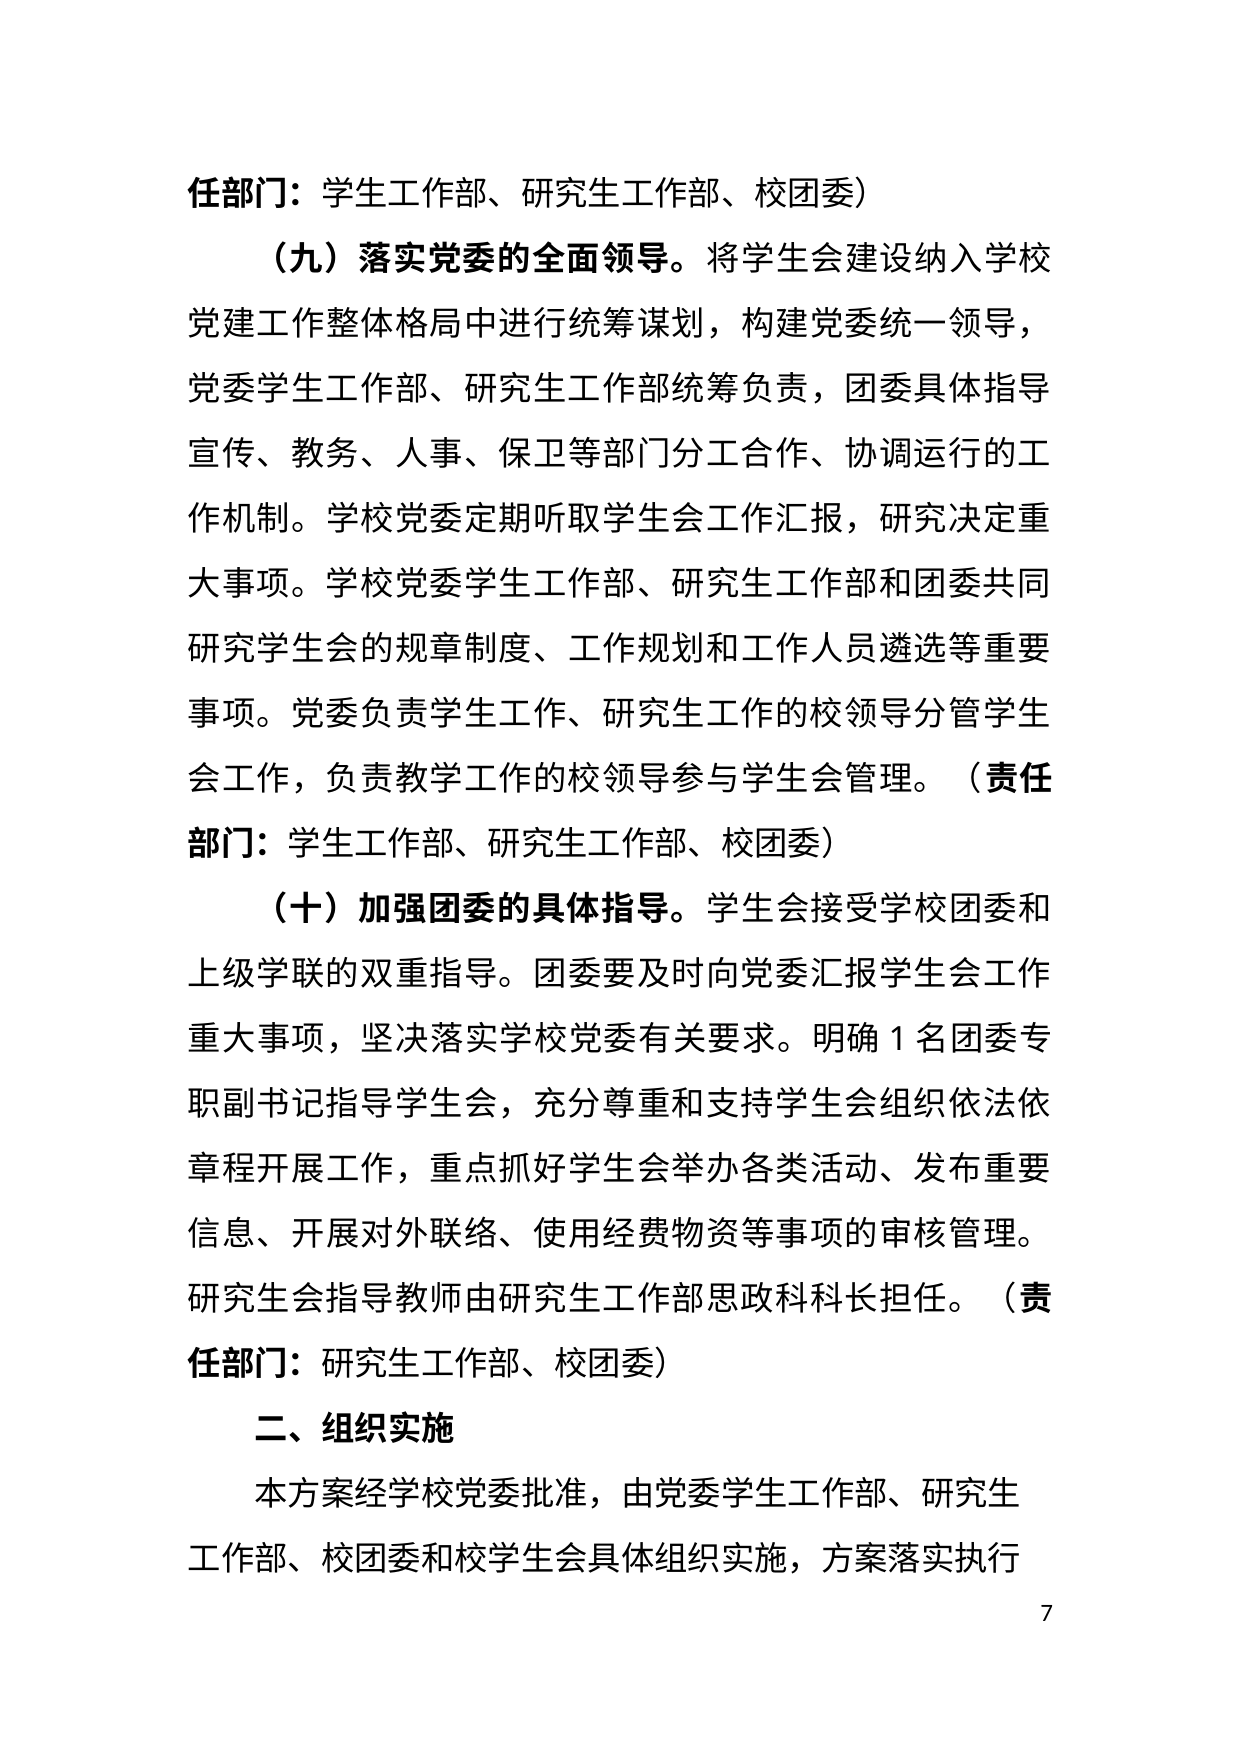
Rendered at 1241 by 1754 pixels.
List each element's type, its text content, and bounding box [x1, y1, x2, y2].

text （九）落实党委的全面领导。将学生会建设纳入学校党建工作整体格局中进行统筹谋划，构建党委统一领导，党委学生工作部、研究生工作部统筹负责，团委具体指导，宣传、教务、人事、保卫等部门分工合作、协调运行的工作机制。学校党委定期听取学生会工作汇报，研究决定重大事项。学校党委学生工作部、研究生工作部和团委共同研究学生会的规章制度、工作规划和工作人员遴选等重要事项。党委负责学生工作、研究生工作的校领导分管学生会工作，负责教学工作的校领导参与学生会管理。（责任部门：学生工作部、研究生工作部、校团委） [187, 223, 1053, 873]
text 二、组织实施 [187, 1393, 1053, 1458]
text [187, 158, 1053, 223]
text （十）加强团委的具体指导。学生会接受学校团委和上级学联的双重指导。团委要及时向党委汇报学生会工作重大事项，坚决落实学校党委有关要求。明确1名团委专职副书记指导学生会，充分尊重和支持学生会组织依法依章程开展工作，重点抓好学生会举办各类活动、发布重要信息、开展对外联络、使用经费物资等事项的审核管理。研究生会指导教师由研究生工作部思政科科长担任。（责任部门：研究生工作部、校团委） [187, 873, 1053, 1393]
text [187, 1458, 1053, 1588]
